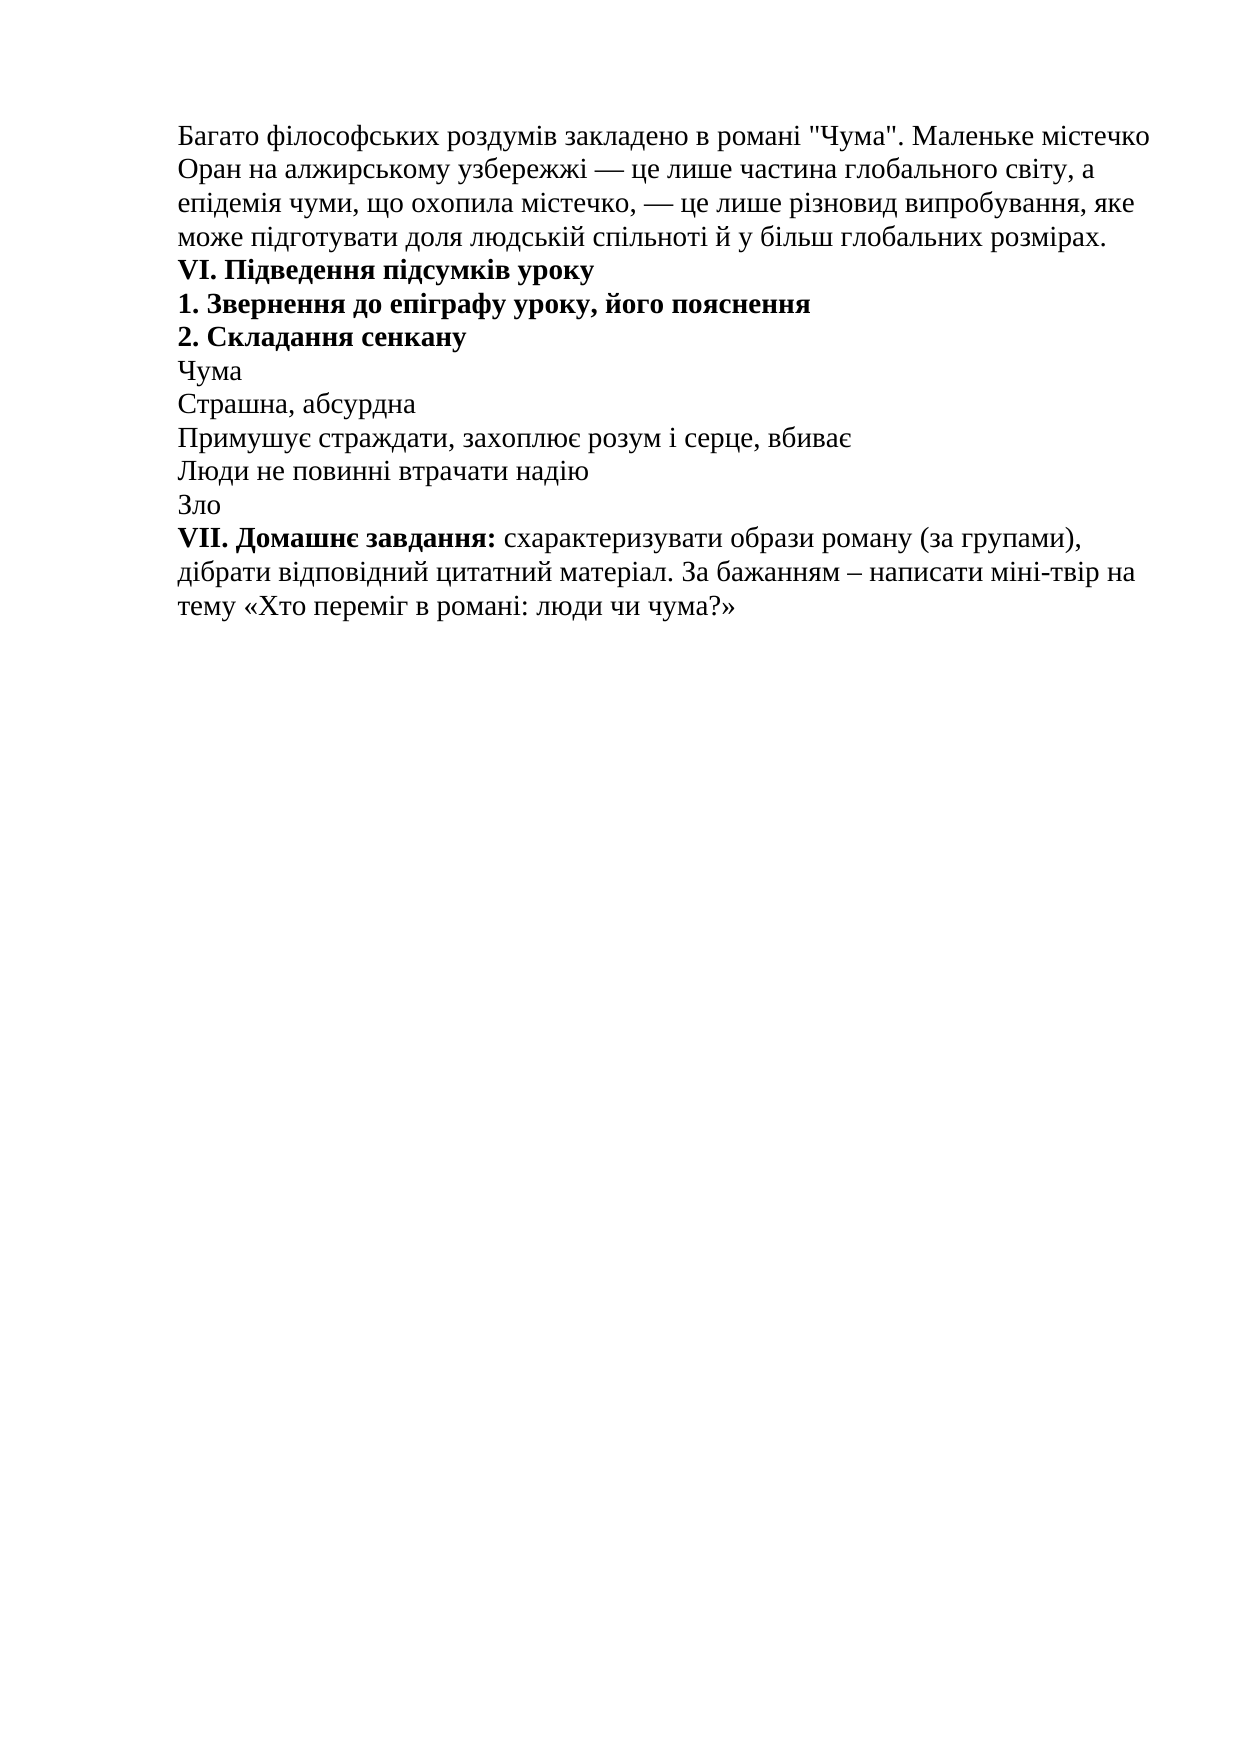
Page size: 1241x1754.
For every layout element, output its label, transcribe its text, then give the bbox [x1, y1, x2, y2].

text Люди не повинні втрачати надію [177, 453, 1152, 487]
text VI. Підведення підсумків уроку [177, 252, 1152, 286]
text Примушує страждати, захоплює розум і серце, вбиває [177, 420, 1152, 453]
text Чума [177, 353, 1152, 386]
text Страшна, абсурдна [177, 386, 1152, 420]
text Зло [177, 487, 1152, 521]
text Багато філософських роздумів закладено в романі "Чума". Маленьке містечко Оран на алжирському узбережжі — це лише частина глобального світу, а епідемія чуми, що охопила містечко, — це лише різновид випробування, яке може підготувати доля людській спільноті й у більш глобальних розмірах. [177, 118, 1152, 252]
text 1. Звернення до епіграфу уроку, його пояснення [177, 286, 1152, 319]
text 2. Складання сенкану [177, 319, 1152, 353]
text VII. Домашнє завдання: схарактеризувати образи роману (за групами), дібрати відповідний цитатний матеріал. За бажанням – написати міні-твір на тему «Хто переміг в романі: люди чи чума?» [177, 521, 1152, 621]
